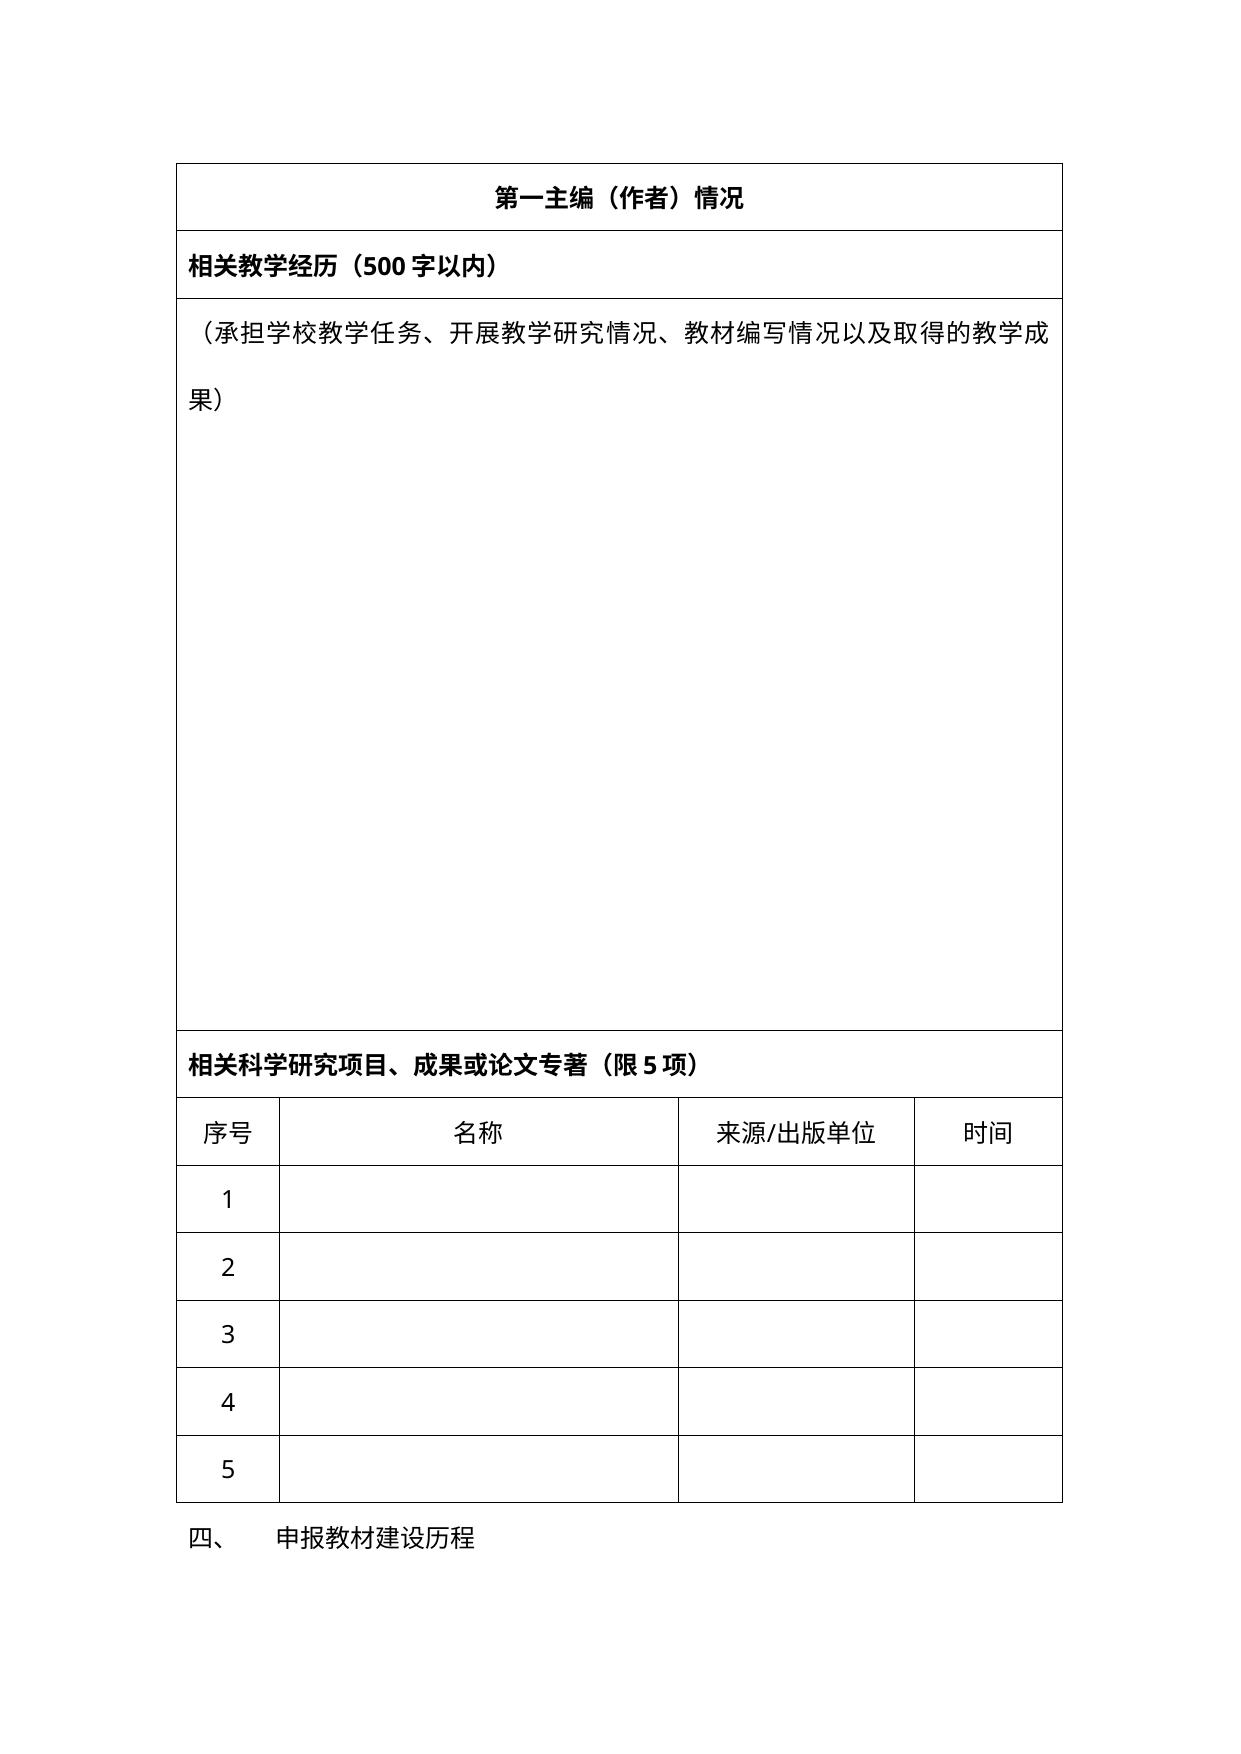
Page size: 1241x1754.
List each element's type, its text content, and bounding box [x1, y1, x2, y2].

table_cell [679, 1368, 914, 1434]
table_cell [915, 1233, 1062, 1299]
table_cell [280, 1233, 678, 1299]
list 申报教材建设历程 [188, 1503, 1052, 1569]
table_cell [679, 1166, 914, 1232]
table_cell [915, 1166, 1062, 1232]
table_cell [679, 1436, 914, 1502]
table_cell 4 [177, 1368, 279, 1434]
table_cell 相关科学研究项目、成果或论文专著（限5项） [177, 1031, 1062, 1097]
table_cell 3 [177, 1301, 279, 1367]
table_cell 来源/出版单位 [679, 1098, 914, 1164]
table_cell [280, 1368, 678, 1434]
table_cell [679, 1233, 914, 1299]
table_header 第一主编（作者）情况 [177, 164, 1062, 230]
table_cell 5 [177, 1436, 279, 1502]
table_cell 2 [177, 1233, 279, 1299]
table_cell [915, 1301, 1062, 1367]
table_cell [280, 1436, 678, 1502]
table_cell （承担学校教学任务、开展教学研究情况、教材编写情况以及取得的教学成果） [177, 299, 1062, 1029]
table_cell [280, 1301, 678, 1367]
table_cell 1 [177, 1166, 279, 1232]
table_cell 名称 [280, 1098, 678, 1164]
table_cell 时间 [915, 1098, 1062, 1164]
table_cell 序号 [177, 1098, 279, 1164]
table_cell 相关教学经历（500字以内） [177, 231, 1062, 297]
table_cell [915, 1368, 1062, 1434]
table_cell [915, 1436, 1062, 1502]
table_cell [280, 1166, 678, 1232]
table_cell [679, 1301, 914, 1367]
